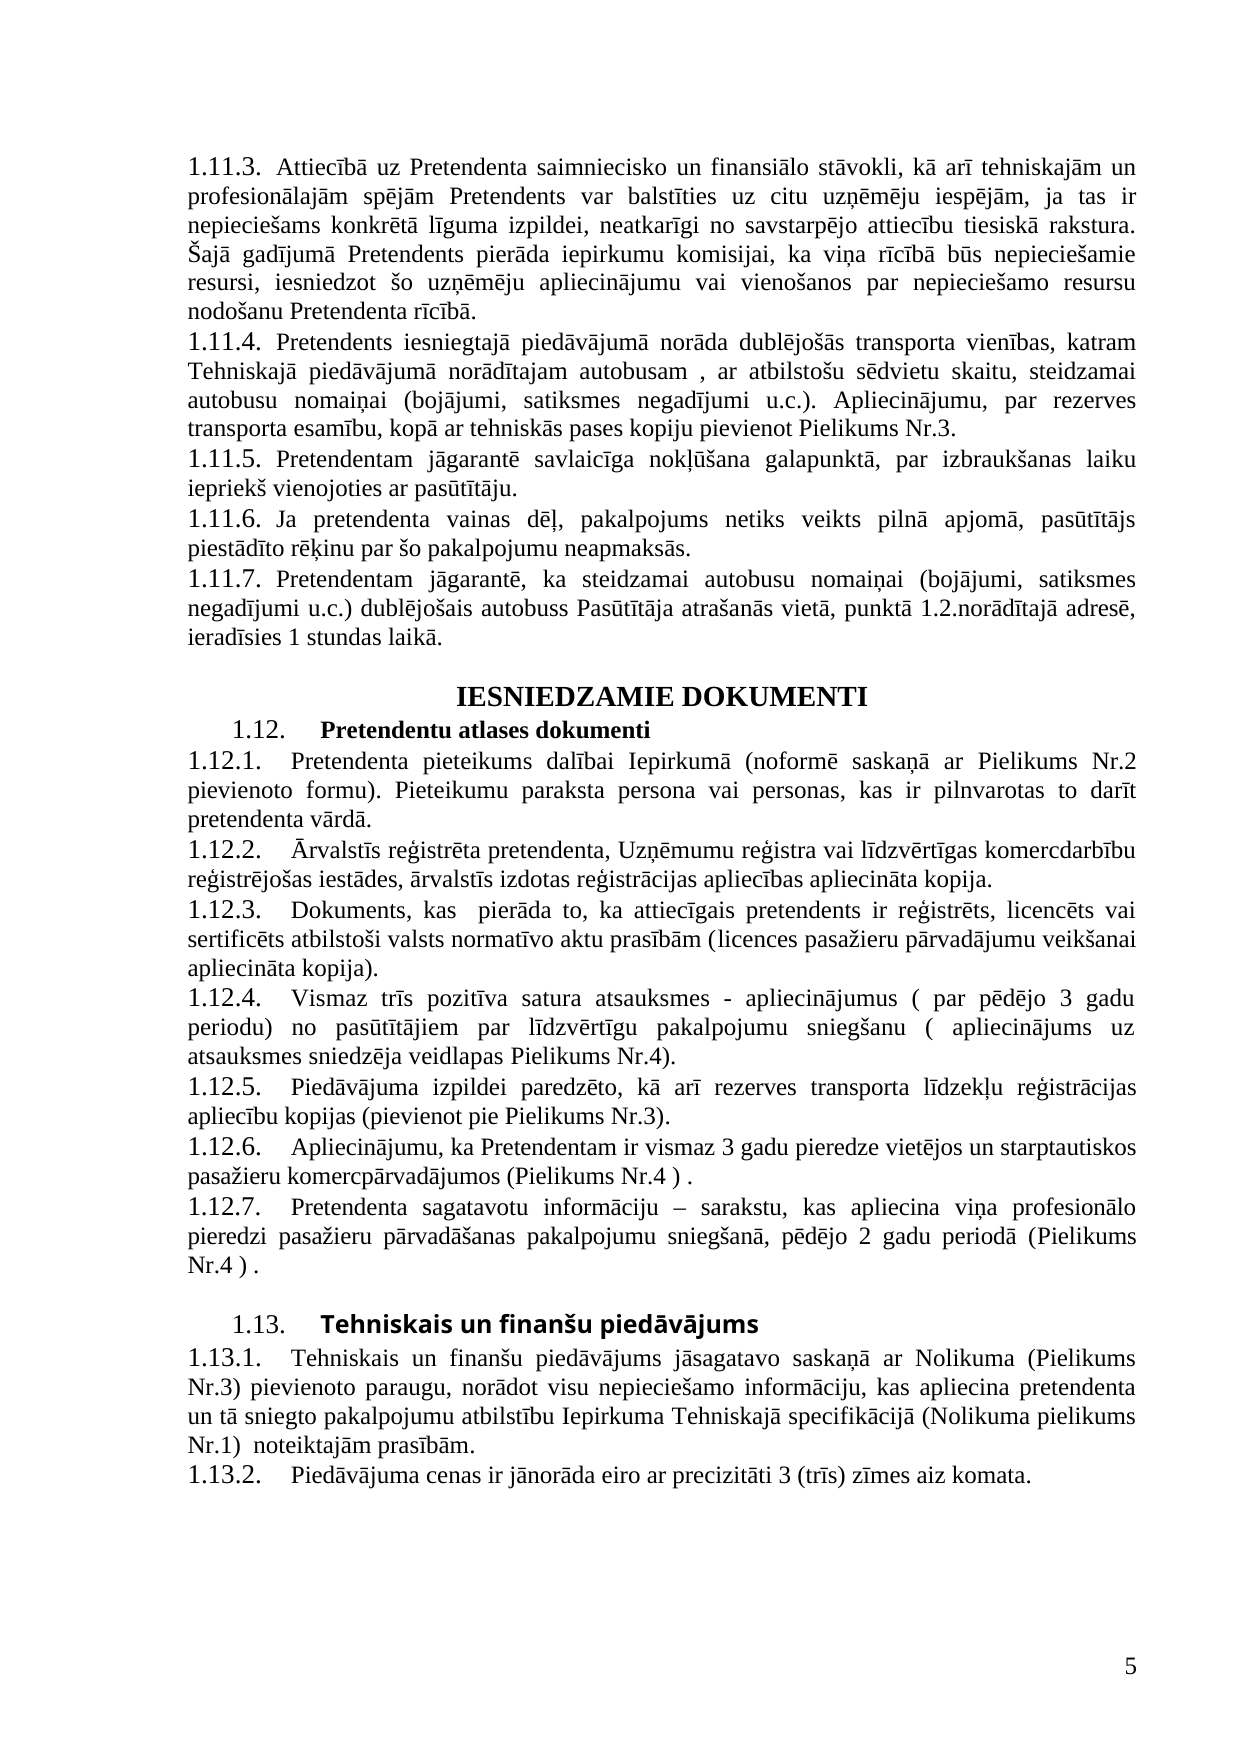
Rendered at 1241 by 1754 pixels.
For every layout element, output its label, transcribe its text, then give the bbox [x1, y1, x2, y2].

subtitle Tehniskais un finanšu piedāvājums jāsagatavo saskaņā ar Nolikuma (Pielikums Nr.3) pievienoto paraugu, norādot visu nepieciešamo informāciju, kas apliecina pretendenta un tā sniegto pakalpojumu atbilstību Iepirkuma Tehniskajā specifikācijā (Nolikuma pielikums Nr.1) noteiktajām prasībām. [187, 1341, 1137, 1459]
subtitle Ja pretendenta vainas dēļ, pakalpojums netiks veikts pilnā apjomā, pasūtītājs piestādīto rēķinu par šo pakalpojumu neapmaksās. [187, 502, 1137, 562]
subtitle Piedāvājuma izpildei paredzēto, kā arī rezerves transporta līdzekļu reģistrācijas apliecību kopijas (pievienot pie Pielikums Nr.3). [187, 1070, 1137, 1130]
subtitle Pretendentam jāgarantē, ka steidzamai autobusu nomaiņai (bojājumi, satiksmes negadījumi u.c.) dublējošais autobuss Pasūtītāja atrašanās vietā, punktā 1.2.norādītajā adresē, ieradīsies 1 stundas laikā. [187, 562, 1137, 651]
subtitle Vismaz trīs pozitīva satura atsauksmes - apliecinājumus ( par pēdējo 3 gadu periodu) no pasūtītājiem par līdzvērtīgu pakalpojumu sniegšanu ( apliecinājums uz atsauksmes sniedzēja veidlapas Pielikums Nr.4). [187, 981, 1137, 1070]
subtitle Dokuments, kas pierāda to, ka attiecīgais pretendents ir reģistrēts, licencēts vai sertificēts atbilstoši valsts normatīvo aktu prasībām (licences pasažieru pārvadājumu veikšanai apliecināta kopija). [187, 893, 1137, 981]
subtitle Tehniskais un finanšu piedāvājums [232, 1307, 1137, 1341]
subtitle Attiecībā uz Pretendenta saimniecisko un finansiālo stāvokli, kā arī tehniskajām un profesionālajām spējām Pretendents var balstīties uz citu uzņēmēju iespējām, ja tas ir nepieciešams konkrētā līguma izpildei, neatkarīgi no savstarpējo attiecību tiesiskā rakstura. Šajā gadījumā Pretendents pierāda iepirkumu komisijai, ka viņa rīcībā būs nepieciešamie resursi, iesniedzot šo uzņēmēju apliecinājumu vai vienošanos par nepieciešamo resursu nodošanu Pretendenta rīcībā. [187, 150, 1137, 325]
subtitle Apliecinājumu, ka Pretendentam ir vismaz 3 gadu pieredze vietējos un starptautiskos pasažieru komercpārvadājumos (Pielikums Nr.4 ) . [187, 1130, 1137, 1190]
subtitle Pretendenta pieteikums dalībai Iepirkumā (noformē saskaņā ar Pielikums Nr.2 pievienoto formu). Pieteikumu paraksta persona vai personas, kas ir pilnvarotas to darīt pretendenta vārdā. [187, 744, 1137, 833]
subtitle Ārvalstīs reģistrēta pretendenta, Uzņēmumu reģistra vai līdzvērtīgas komercdarbību reģistrējošas iestādes, ārvalstīs izdotas reģistrācijas apliecības apliecināta kopija. [187, 833, 1137, 893]
subtitle Piedāvājuma cenas ir jānorāda eiro ar precizitāti 3 (trīs) zīmes aiz komata. [187, 1459, 1137, 1490]
subtitle Pretendentam jāgarantē savlaicīga nokļūšana galapunktā, par izbraukšanas laiku iepriekš vienojoties ar pasūtītāju. [187, 442, 1137, 502]
subtitle Pretendentu atlases dokumenti [232, 713, 1137, 744]
subtitle Pretendenta sagatavotu informāciju – sarakstu, kas apliecina viņa profesionālo pieredzi pasažieru pārvadāšanas pakalpojumu sniegšanā, pēdējo 2 gadu periodā (Pielikums Nr.4 ) . [187, 1190, 1137, 1278]
subtitle Pretendents iesniegtajā piedāvājumā norāda dublējošās transporta vienības, katram Tehniskajā piedāvājumā norādītajam autobusam , ar atbilstošu sēdvietu skaitu, steidzamai autobusu nomaiņai (bojājumi, satiksmes negadījumi u.c.). Apliecinājumu, par rezerves transporta esamību, kopā ar tehniskās pases kopiju pievienot Pielikums Nr.3. [187, 325, 1137, 442]
title IESNIEDZAMIE DOKUMENTI [187, 679, 1137, 713]
